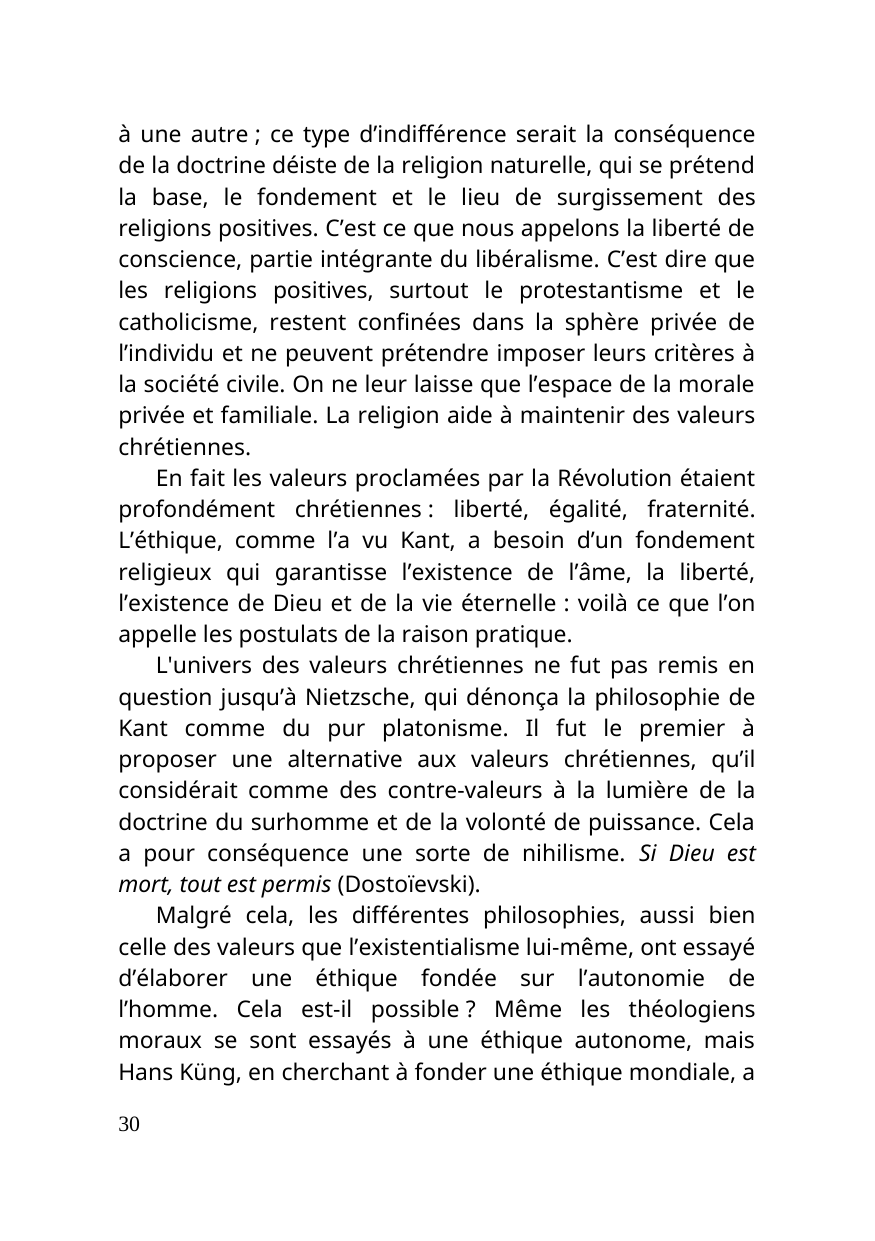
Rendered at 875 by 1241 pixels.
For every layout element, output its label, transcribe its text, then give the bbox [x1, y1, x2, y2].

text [118, 899, 756, 1087]
text En fait les valeurs proclamées par la Révolution étaient profondément chrétiennes : liberté, égalité, fraternité. L’éthique, comme l’a vu Kant, a besoin d’un fondement religieux qui garantisse l’existence de l’âme, la liberté, l’existence de Dieu et de la vie éternelle : voilà ce que l’on appelle les postulats de la raison pratique. [118, 462, 756, 649]
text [118, 118, 756, 462]
text L'univers des valeurs chrétiennes ne fut pas remis en question jusqu’à Nietzsche, qui dénonça la philosophie de Kant comme du pur platonisme. Il fut le premier à proposer une alternative aux valeurs chrétiennes, qu’il considérait comme des contre-valeurs à la lumière de la doctrine du surhomme et de la volonté de puissance. Cela a pour conséquence une sorte de nihilisme. Si Dieu est mort, tout est permis (Dostoïevski). [118, 649, 756, 899]
